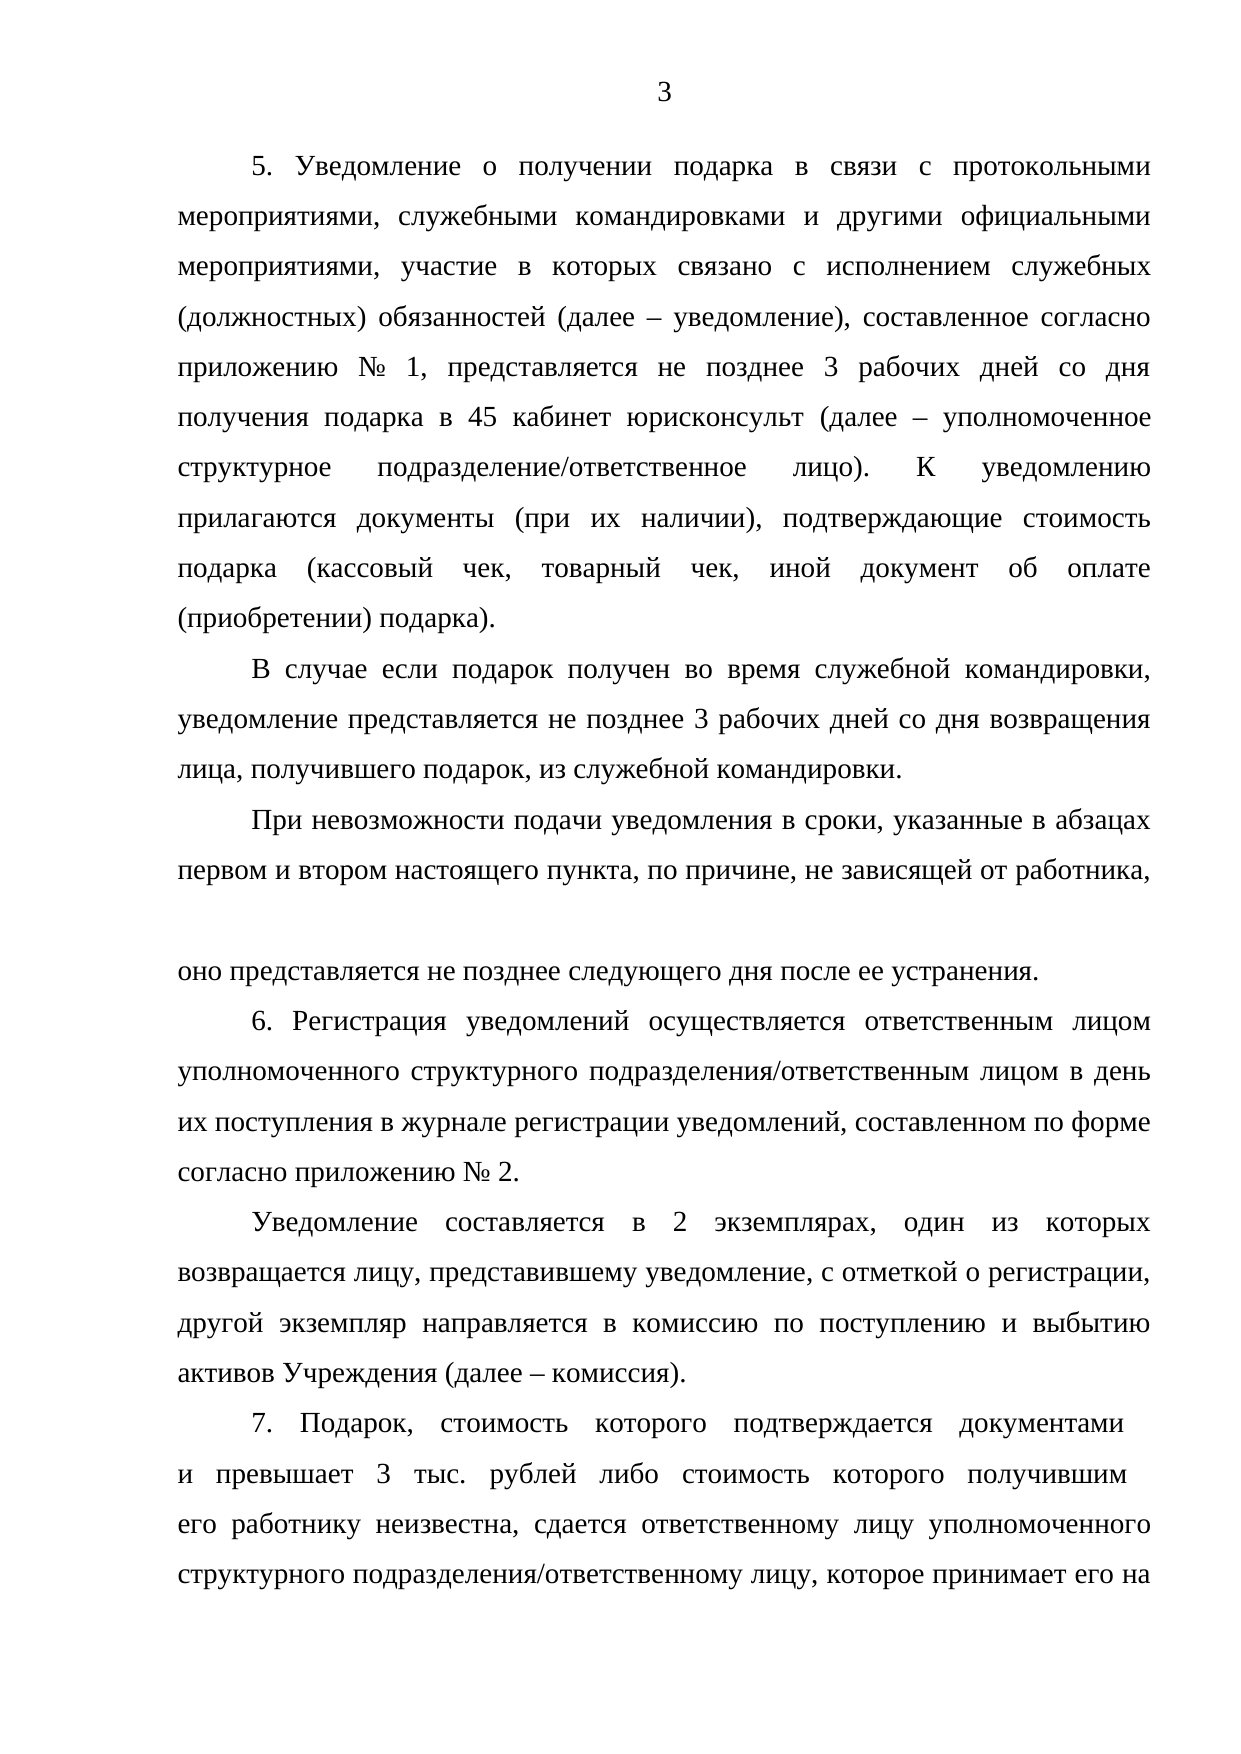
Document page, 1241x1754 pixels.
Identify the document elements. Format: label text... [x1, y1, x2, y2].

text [177, 1406, 1152, 1590]
text В случае если подарок получен во время служебной командировки, уведомление представляется не позднее 3 рабочих дней со дня возвращения лица, получившего подарок, из служебной командировки. [177, 651, 1152, 785]
text Уведомление составляется в 2 экземплярах, один из которых возвращается лицу, представившему уведомление, с отметкой о регистрации, другой экземпляр направляется в комиссию по поступлению и выбытию активов Учреждения (далее – комиссия). [177, 1204, 1152, 1389]
text 5. Уведомление о получении подарка в связи с протокольными мероприятиями, служебными командировками и другими официальными мероприятиями, участие в которых связано с исполнением служебных (должностных) обязанностей (далее – уведомление), составленное согласно приложению № 1, представляется не позднее 3 рабочих дней со дня получения подарка в 45 кабинет юрисконсульт (далее – уполномоченное структурное подразделение/ответственное лицо). К уведомлению прилагаются документы (при их наличии), подтверждающие стоимость подарка (кассовый чек, товарный чек, иной документ об оплате (приобретении) подарка). [177, 148, 1152, 634]
text При невозможности подачи уведомления в сроки, указанные в абзацах первом и втором настоящего пункта, по причине, не зависящей от работника, оно представляется не позднее следующего дня после ее устранения. [177, 802, 1152, 986]
text 6. Регистрация уведомлений осуществляется ответственным лицом уполномоченного структурного подразделения/ответственным лицом в день их поступления в журнале регистрации уведомлений, составленном по форме согласно приложению № 2. [177, 1003, 1152, 1187]
